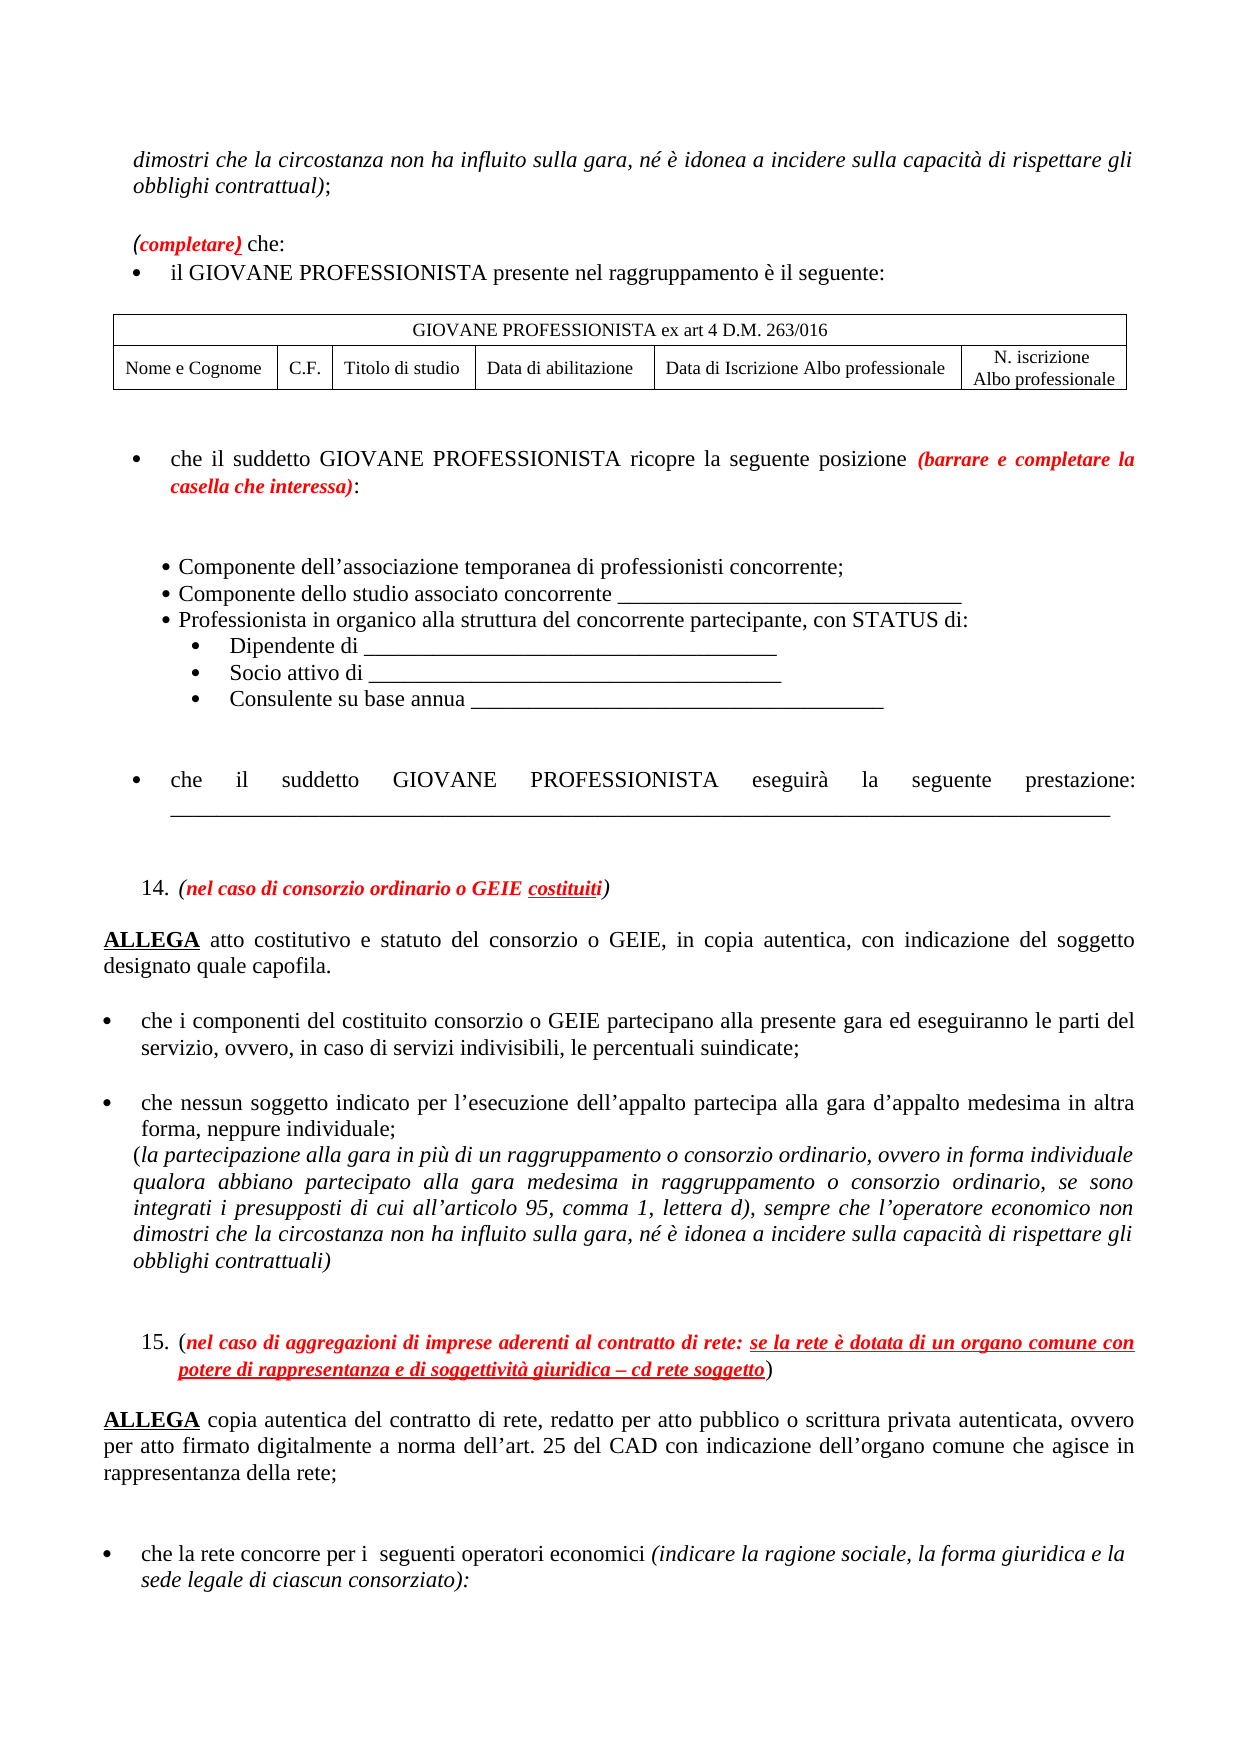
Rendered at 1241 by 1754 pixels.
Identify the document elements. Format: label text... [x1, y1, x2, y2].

list Componente dello studio associato concorrente ______________________________ [162, 580, 1131, 606]
text (completare) che: [133, 227, 1137, 258]
list Dipendente di ____________________________________ [192, 632, 1131, 659]
table_cell C.F. [278, 346, 332, 389]
table_cell Titolo di studio [333, 346, 475, 389]
list Professionista in organico alla struttura del concorrente partecipante, con STATUS di: [162, 606, 1131, 632]
table_cell N. iscrizione Albo professionale [962, 346, 1126, 389]
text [133, 146, 1137, 198]
table_cell Data di abilitazione [476, 346, 654, 389]
list il GIOVANE PROFESSIONISTA presente nel raggruppamento è il seguente: [133, 258, 1137, 285]
list (nel caso di consorzio ordinario o GEIE costituiti) [141, 874, 1137, 901]
table_cell Data di Iscrizione Albo professionale [655, 346, 961, 389]
text ALLEGA copia autentica del contratto di rete, redatto per atto pubblico o scrittura privata autenticata, ovvero per atto firmato digitalmente a norma dell’art. 25 del CAD con indicazione dell’organo comune che agisce in rappresentanza della rete; [103, 1406, 1137, 1485]
list che il suddetto GIOVANE PROFESSIONISTA eseguirà la seguente prestazione: __________________________________________________________________________________ [133, 767, 1137, 819]
text ALLEGA atto costitutivo e statuto del consorzio o GEIE, in copia autentica, con indicazione del soggetto designato quale capofila. [103, 926, 1137, 978]
list Componente dell’associazione temporanea di professionisti concorrente; [162, 553, 1131, 580]
table_cell Nome e Cognome [114, 346, 277, 389]
list Consulente su base annua ____________________________________ [192, 685, 1131, 711]
list che la rete concorre per i seguenti operatori economici (indicare la ragione sociale, la forma giuridica e la sede legale di ciascun consorziato): [103, 1540, 1137, 1593]
text (la partecipazione alla gara in più di un raggruppamento o consorzio ordinario, ovvero in forma individuale qualora abbiano partecipato alla gara medesima in raggruppamento o consorzio ordinario, se sono integrati i presupposti di cui all’articolo 95, comma 1, lettera d), sempre che l’operatore economico non dimostri che la circostanza non ha influito sulla gara, né è idonea a incidere sulla capacità di rispettare gli obblighi contrattuali) [133, 1141, 1137, 1273]
list Socio attivo di ____________________________________ [192, 659, 1131, 685]
list che i componenti del costituito consorzio o GEIE partecipano alla presente gara ed eseguiranno le parti del servizio, ovvero, in caso di servizi indivisibili, le percentuali suindicate; [103, 1007, 1137, 1060]
list che nessun soggetto indicato per l’esecuzione dell’appalto partecipa alla gara d’appalto medesima in altra forma, neppure individuale; [103, 1089, 1137, 1141]
table_header GIOVANE PROFESSIONISTA ex art 4 D.M. 263/016 [114, 315, 1126, 345]
list (nel caso di aggregazioni di imprese aderenti al contratto di rete: se la rete è dotata di un organo comune con potere di rappresentanza e di soggettività giuridica – cd rete soggetto) [141, 1328, 1137, 1381]
list che il suddetto GIOVANE PROFESSIONISTA ricopre la seguente posizione (barrare e completare la casella che interessa): [133, 446, 1137, 498]
